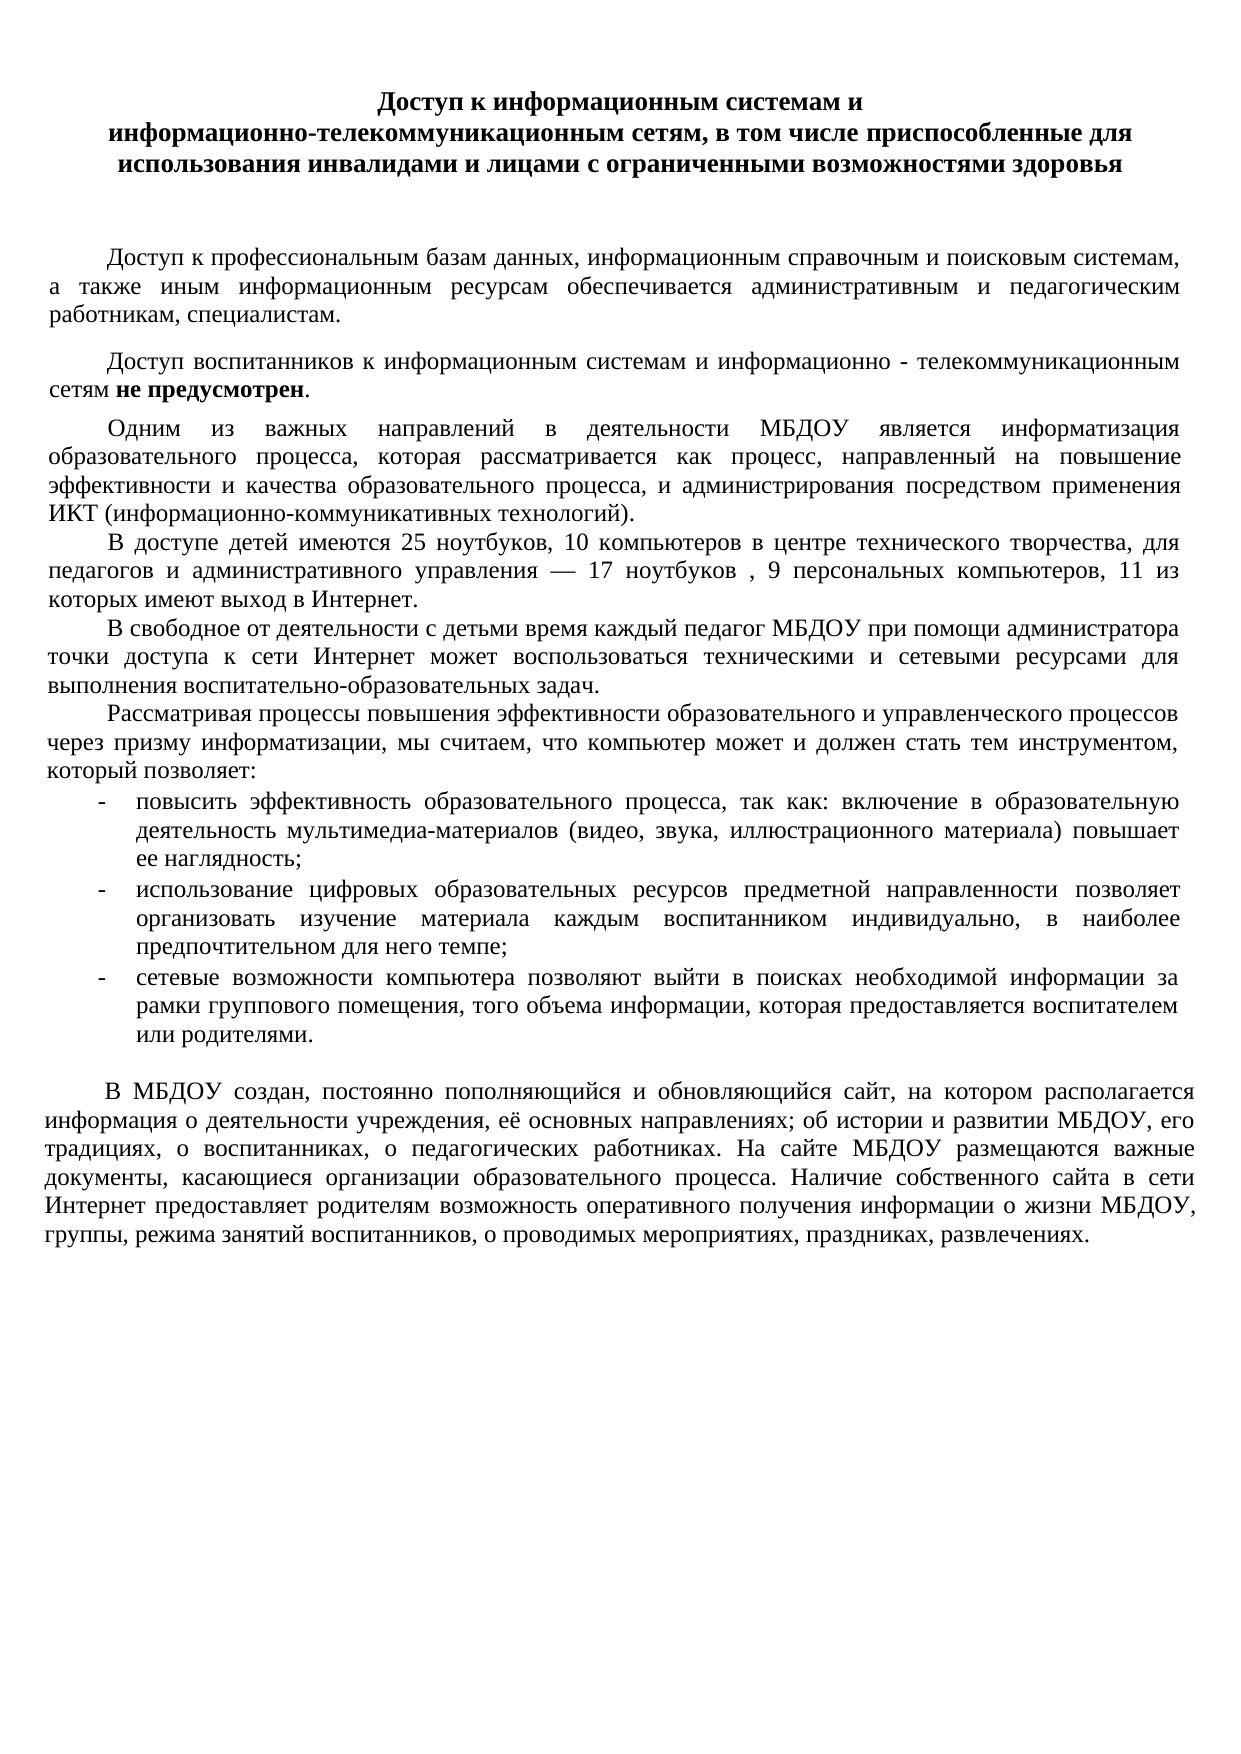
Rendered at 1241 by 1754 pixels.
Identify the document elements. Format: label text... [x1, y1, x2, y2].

text В доступе детей имеются 25 ноутбуков, 10 компьютеров в центре технического творчества, для педагогов и административного управления — 17 ноутбуков , 9 персональных компьютеров, 11 из которых имеют выход в Интернет. [48, 527, 1181, 613]
text Доступ воспитанников к информационным системам и информационно - телекоммуникационным сетям не предусмотрен. [49, 346, 1181, 403]
list повысить эффективность образовательного процесса, так как: включение в образовательную деятельность мультимедиа-материалов (видео, звука, иллюстрационного материала) повышает ее наглядность; [98, 787, 1180, 872]
text Одним из важных направлений в деятельности МБДОУ является информатизация образовательного процесса, которая рассматривается как процесс, направленный на повышение эффективности и качества образовательного процесса, и администрирования посредством применения ИКТ (информационно-коммуникативных технологий). [48, 413, 1181, 527]
text В свободное от деятельности с детьми время каждый педагог МБДОУ при помощи администратора точки доступа к сети Интернет может воспользоваться техническими и сетевыми ресурсами для выполнения воспитательно-образовательных задач. [47, 613, 1180, 699]
list использование цифровых образовательных ресурсов предметной направленности позволяет организовать изучение материала каждым воспитанником индивидуально, в наиболее предпочтительном для него темпе; [98, 874, 1180, 960]
text В МБДОУ создан, постоянно пополняющийся и обновляющийся сайт, на котором располагается информация о деятельности учреждения, её основных направлениях; об истории и развитии МБДОУ, его традициях, о воспитанниках, о педагогических работниках. На сайте МБДОУ размещаются важные документы, касающиеся организации образовательного процесса. Наличие собственного сайта в сети Интернет предоставляет родителям возможность оперативного получения информации о жизни МБДОУ, группы, режима занятий воспитанников, о проводимых мероприятиях, праздниках, развлечениях. [44, 1077, 1196, 1248]
text информационно-телекоммуникационным сетям, в том числе приспособленные для использования инвалидами и лицами с ограниченными возможностями здоровья [44, 116, 1196, 178]
text Доступ к профессиональным базам данных, информационным справочным и поисковым системам, а также иным информационным ресурсам обеспечивается административным и педагогическим работникам, специалистам. [49, 243, 1181, 328]
list сетевые возможности компьютера позволяют выйти в поисках необходимой информации за рамки группового помещения, того объема информации, которая предоставляется воспитателем или родителями. [98, 962, 1179, 1048]
text Доступ к информационным системам и [44, 85, 1196, 116]
text Рассматривая процессы повышения эффективности образовательного и управленческого процессов через призму информатизации, мы считаем, что компьютер может и должен стать тем инструментом, который позволяет: [47, 699, 1179, 784]
